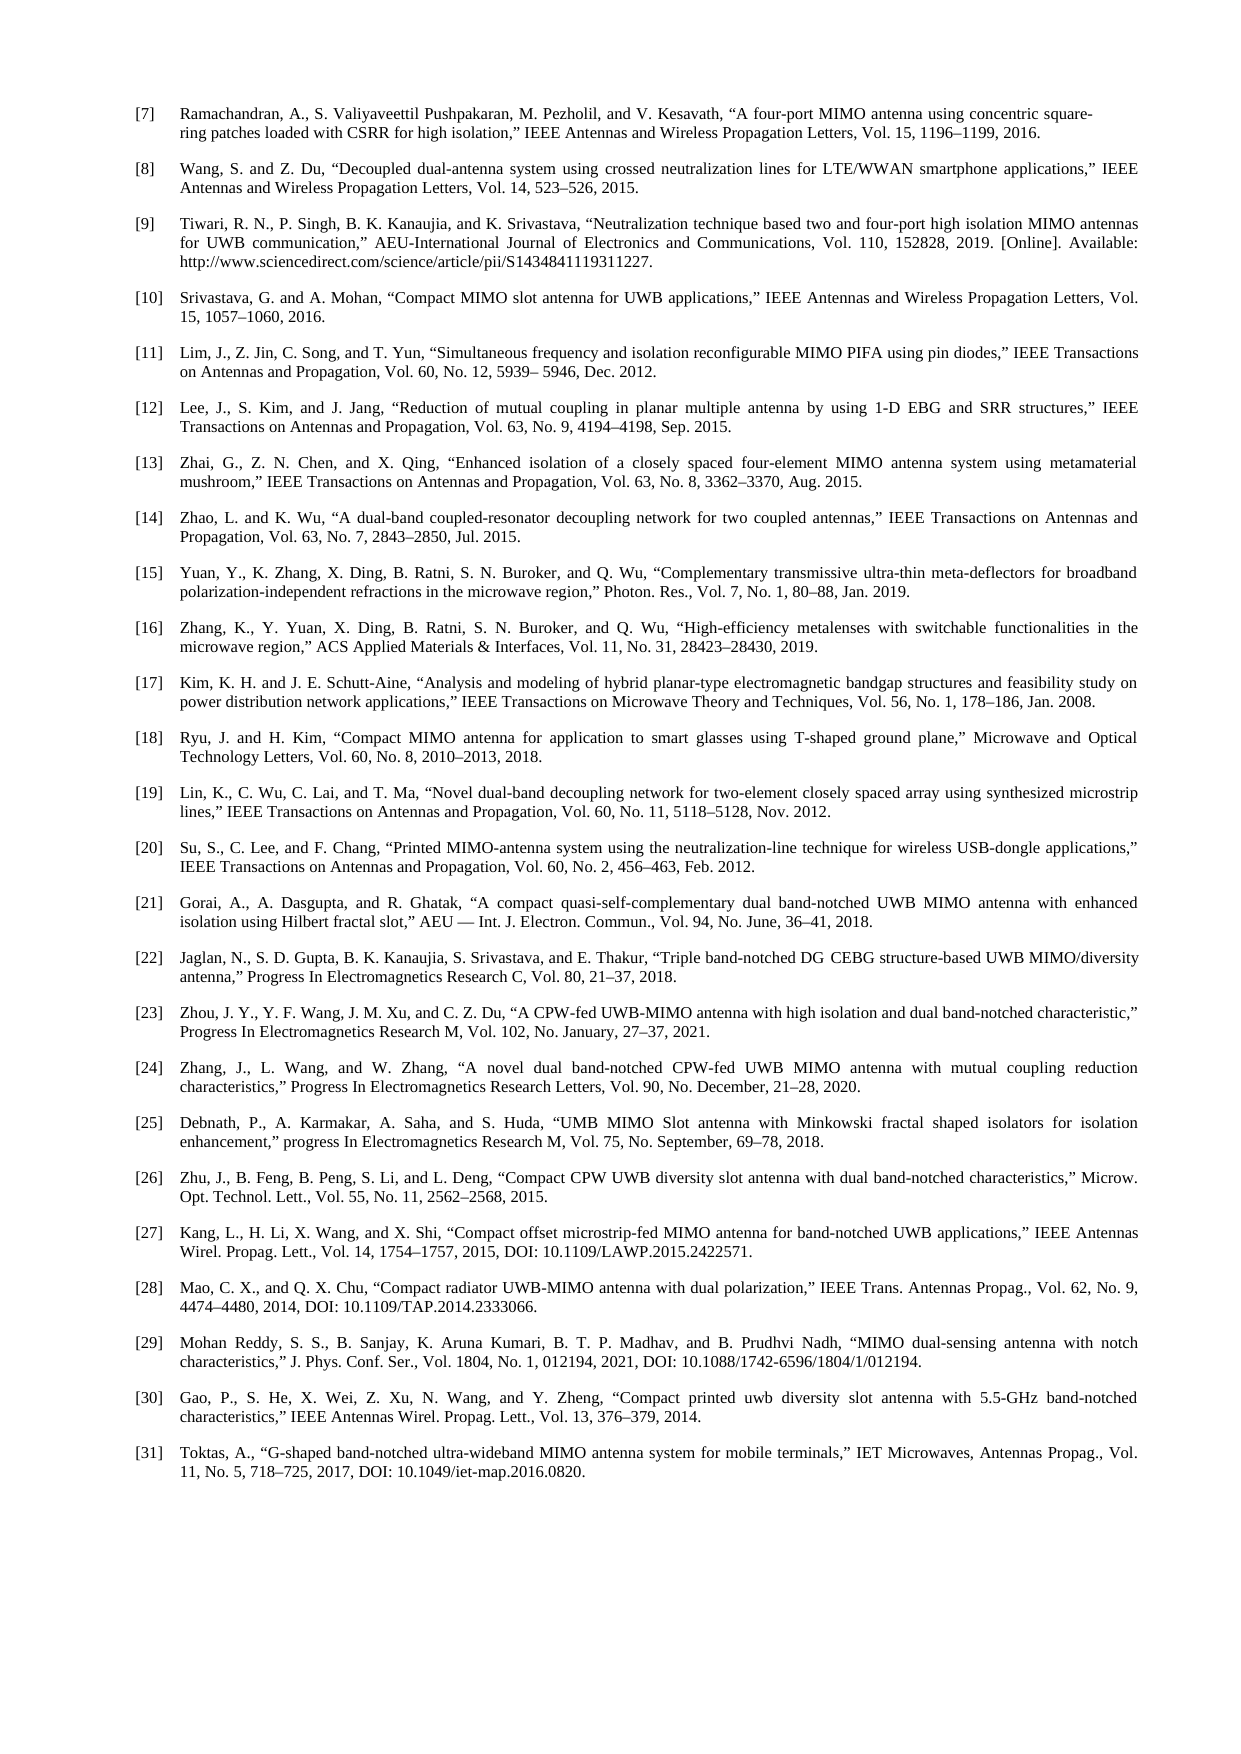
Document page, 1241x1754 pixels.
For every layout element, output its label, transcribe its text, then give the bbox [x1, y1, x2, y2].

text Ramachandran, A., S. Valiyaveettil Pushpakaran, M. Pezholil, and V. Kesavath, “A four-port MIMO antenna using concentric square-ring patches loaded with CSRR for high isolation,” IEEE Antennas and Wireless Propagation Letters, Vol. 15, 1196–1199, 2016. [135, 103, 1095, 142]
text Zhai, G., Z. N. Chen, and X. Qing, “Enhanced isolation of a closely spaced four-element MIMO antenna system using metamaterial mushroom,” IEEE Transactions on Antennas and Propagation, Vol. 63, No. 8, 3362–3370, Aug. 2015. [135, 453, 1139, 491]
text Lim, J., Z. Jin, C. Song, and T. Yun, “Simultaneous frequency and isolation reconfigurable MIMO PIFA using pin diodes,” IEEE Transactions on Antennas and Propagation, Vol. 60, No. 12, 5939– 5946, Dec. 2012. [135, 343, 1139, 381]
text Gorai, A., A. Dasgupta, and R. Ghatak, “A compact quasi-self-complementary dual band-notched UWB MIMO antenna with enhanced isolation using Hilbert fractal slot,” AEU — Int. J. Electron. Commun., Vol. 94, No. June, 36–41, 2018. [135, 893, 1139, 931]
text Srivastava, G. and A. Mohan, “Compact MIMO slot antenna for UWB applications,” IEEE Antennas and Wireless Propagation Letters, Vol. 15, 1057–1060, 2016. [135, 288, 1139, 326]
text Zhou, J. Y., Y. F. Wang, J. M. Xu, and C. Z. Du, “A CPW-fed UWB-MIMO antenna with high isolation and dual band-notched characteristic,” Progress In Electromagnetics Research M, Vol. 102, No. January, 27–37, 2021. [135, 1003, 1139, 1041]
text Yuan, Y., K. Zhang, X. Ding, B. Ratni, S. N. Buroker, and Q. Wu, “Complementary transmissive ultra-thin meta-deflectors for broadband polarization-independent refractions in the microwave region,” Photon. Res., Vol. 7, No. 1, 80–88, Jan. 2019. [135, 563, 1139, 601]
text Jaglan, N., S. D. Gupta, B. K. Kanaujia, S. Srivastava, and E. Thakur, “Triple band-notched DG CEBG structure-based UWB MIMO/diversity antenna,” Progress In Electromagnetics Research C, Vol. 80, 21–37, 2018. [135, 948, 1139, 986]
text Kang, L., H. Li, X. Wang, and X. Shi, “Compact offset microstrip-fed MIMO antenna for band-notched UWB applications,” IEEE Antennas Wirel. Propag. Lett., Vol. 14, 1754–1757, 2015, DOI: 10.1109/LAWP.2015.2422571. [135, 1223, 1139, 1261]
text Zhu, J., B. Feng, B. Peng, S. Li, and L. Deng, “Compact CPW UWB diversity slot antenna with dual band-notched characteristics,” Microw. Opt. Technol. Lett., Vol. 55, No. 11, 2562–2568, 2015. [135, 1168, 1139, 1206]
text Lin, K., C. Wu, C. Lai, and T. Ma, “Novel dual-band decoupling network for two-element closely spaced array using synthesized microstrip lines,” IEEE Transactions on Antennas and Propagation, Vol. 60, No. 11, 5118–5128, Nov. 2012. [135, 783, 1139, 821]
text Mao, C. X., and Q. X. Chu, “Compact radiator UWB-MIMO antenna with dual polarization,” IEEE Trans. Antennas Propag., Vol. 62, No. 9, 4474–4480, 2014, DOI: 10.1109/TAP.2014.2333066. [135, 1278, 1139, 1316]
text Debnath, P., A. Karmakar, A. Saha, and S. Huda, “UMB MIMO Slot antenna with Minkowski fractal shaped isolators for isolation enhancement,” progress In Electromagnetics Research M, Vol. 75, No. September, 69–78, 2018. [135, 1113, 1139, 1151]
text Zhang, J., L. Wang, and W. Zhang, “A novel dual band-notched CPW-fed UWB MIMO antenna with mutual coupling reduction characteristics,” Progress In Electromagnetics Research Letters, Vol. 90, No. December, 21–28, 2020. [135, 1058, 1139, 1096]
text Kim, K. H. and J. E. Schutt-Aine, “Analysis and modeling of hybrid planar-type electromagnetic bandgap structures and feasibility study on power distribution network applications,” IEEE Transactions on Microwave Theory and Techniques, Vol. 56, No. 1, 178–186, Jan. 2008. [135, 673, 1139, 711]
text Wang, S. and Z. Du, “Decoupled dual-antenna system using crossed neutralization lines for LTE/WWAN smartphone applications,” IEEE Antennas and Wireless Propagation Letters, Vol. 14, 523–526, 2015. [135, 158, 1139, 197]
text Zhao, L. and K. Wu, “A dual-band coupled-resonator decoupling network for two coupled antennas,” IEEE Transactions on Antennas and Propagation, Vol. 63, No. 7, 2843–2850, Jul. 2015. [135, 508, 1139, 546]
text Toktas, A., “G-shaped band-notched ultra-wideband MIMO antenna system for mobile terminals,” IET Microwaves, Antennas Propag., Vol. 11, No. 5, 718–725, 2017, DOI: 10.1049/iet-map.2016.0820. [135, 1443, 1139, 1481]
text Zhang, K., Y. Yuan, X. Ding, B. Ratni, S. N. Buroker, and Q. Wu, “High-efficiency metalenses with switchable functionalities in the microwave region,” ACS Applied Materials & Interfaces, Vol. 11, No. 31, 28423–28430, 2019. [135, 618, 1139, 656]
text Gao, P., S. He, X. Wei, Z. Xu, N. Wang, and Y. Zheng, “Compact printed uwb diversity slot antenna with 5.5-GHz band-notched characteristics,” IEEE Antennas Wirel. Propag. Lett., Vol. 13, 376–379, 2014. [135, 1388, 1139, 1426]
text Mohan Reddy, S. S., B. Sanjay, K. Aruna Kumari, B. T. P. Madhav, and B. Prudhvi Nadh, “MIMO dual-sensing antenna with notch characteristics,” J. Phys. Conf. Ser., Vol. 1804, No. 1, 012194, 2021, DOI: 10.1088/1742-6596/1804/1/012194. [135, 1333, 1139, 1371]
text Tiwari, R. N., P. Singh, B. K. Kanaujia, and K. Srivastava, “Neutralization technique based two and four-port high isolation MIMO antennas for UWB communication,” AEU-International Journal of Electronics and Communications, Vol. 110, 152828, 2019. [Online]. Available: http://www.sciencedirect.com/science/article/pii/S1434841119311227. [135, 213, 1139, 271]
text Lee, J., S. Kim, and J. Jang, “Reduction of mutual coupling in planar multiple antenna by using 1-D EBG and SRR structures,” IEEE Transactions on Antennas and Propagation, Vol. 63, No. 9, 4194–4198, Sep. 2015. [135, 398, 1139, 436]
text Su, S., C. Lee, and F. Chang, “Printed MIMO-antenna system using the neutralization-line technique for wireless USB-dongle applications,” IEEE Transactions on Antennas and Propagation, Vol. 60, No. 2, 456–463, Feb. 2012. [135, 838, 1139, 876]
text Ryu, J. and H. Kim, “Compact MIMO antenna for application to smart glasses using T-shaped ground plane,” Microwave and Optical Technology Letters, Vol. 60, No. 8, 2010–2013, 2018. [135, 728, 1139, 766]
